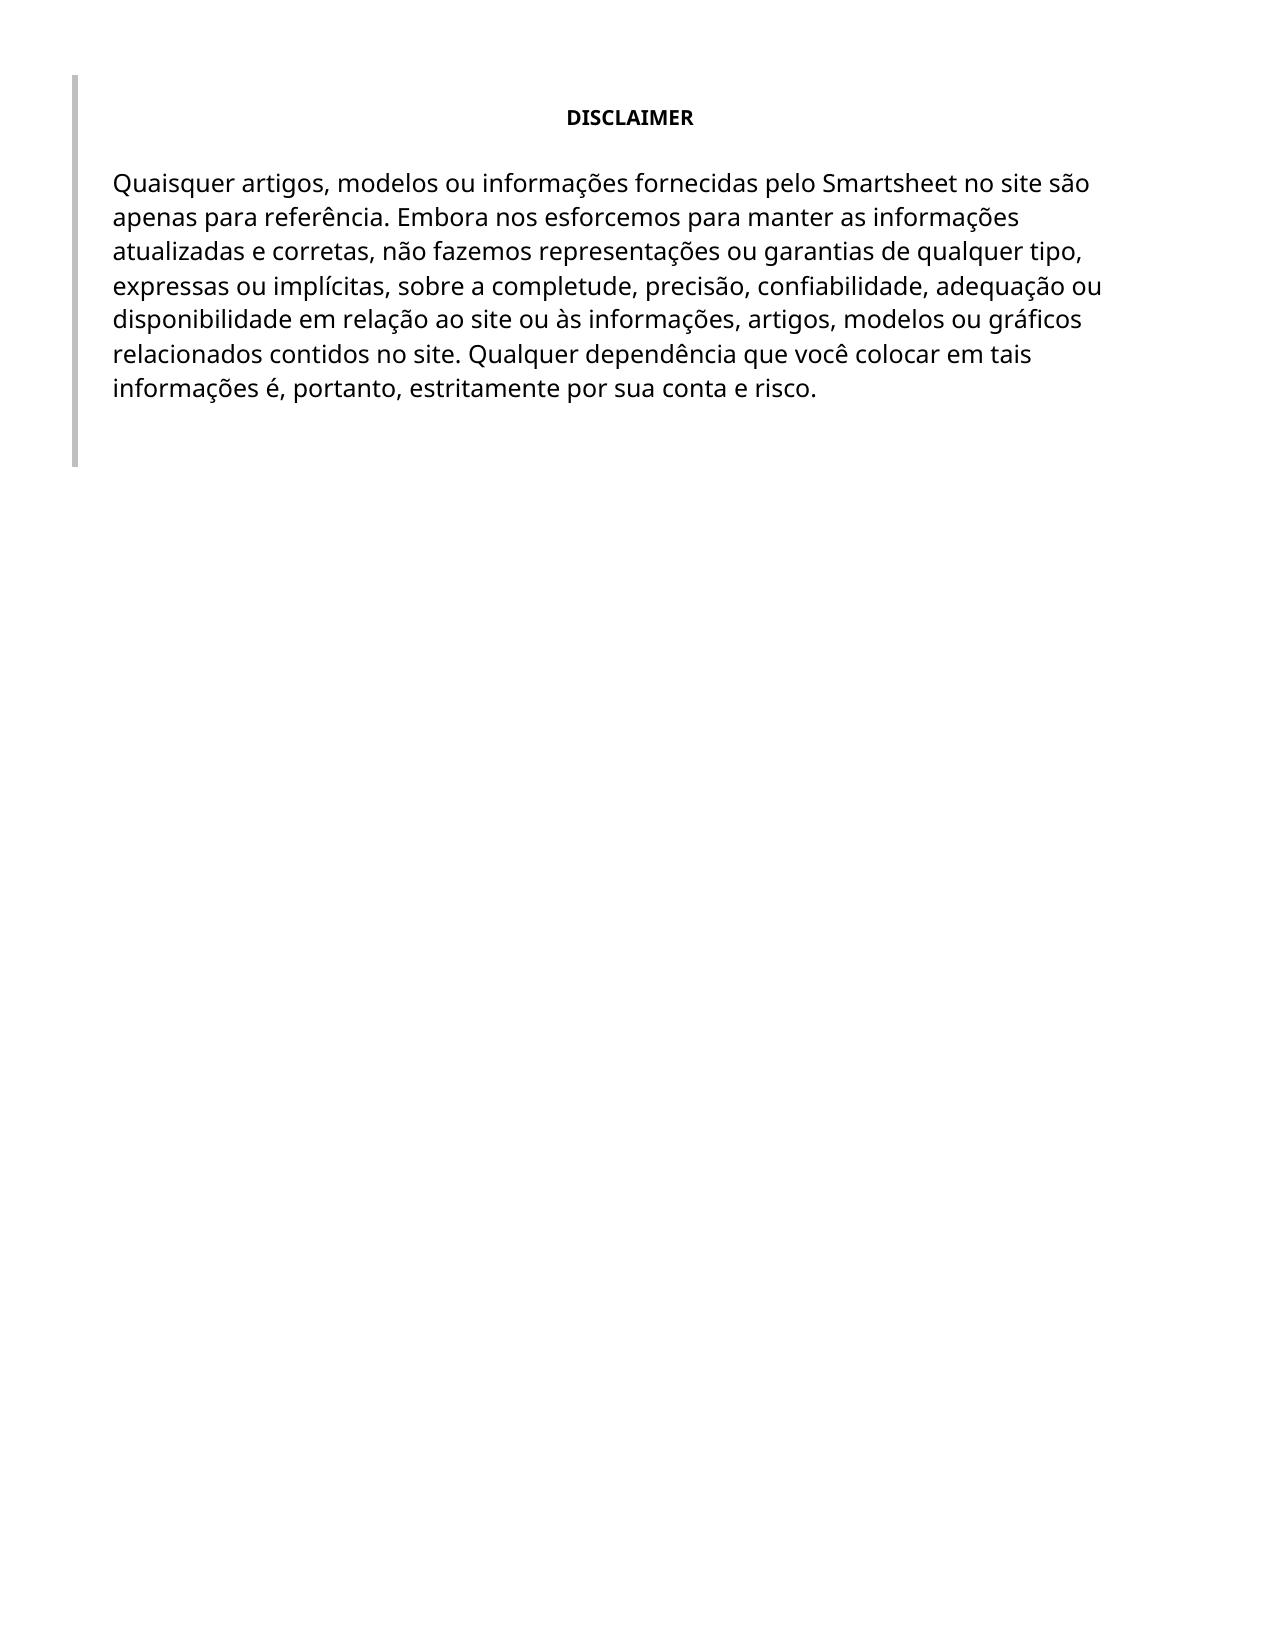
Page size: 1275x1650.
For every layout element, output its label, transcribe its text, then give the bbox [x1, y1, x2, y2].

table_header DISCLAIMER Quaisquer artigos, modelos ou informações fornecidas pelo Smartsheet no site são apenas para referência. Embora nos esforcemos para manter as informações atualizadas e corretas, não fazemos representações ou garantias de qualquer tipo, expressas ou implícitas, sobre a completude, precisão, confiabilidade, adequação ou disponibilidade em relação ao site ou às informações, artigos, modelos ou gráficos relacionados contidos no site. Qualquer dependência que você colocar em tais informações é, portanto, estritamente por sua conta e risco. [78, 75, 1159, 467]
